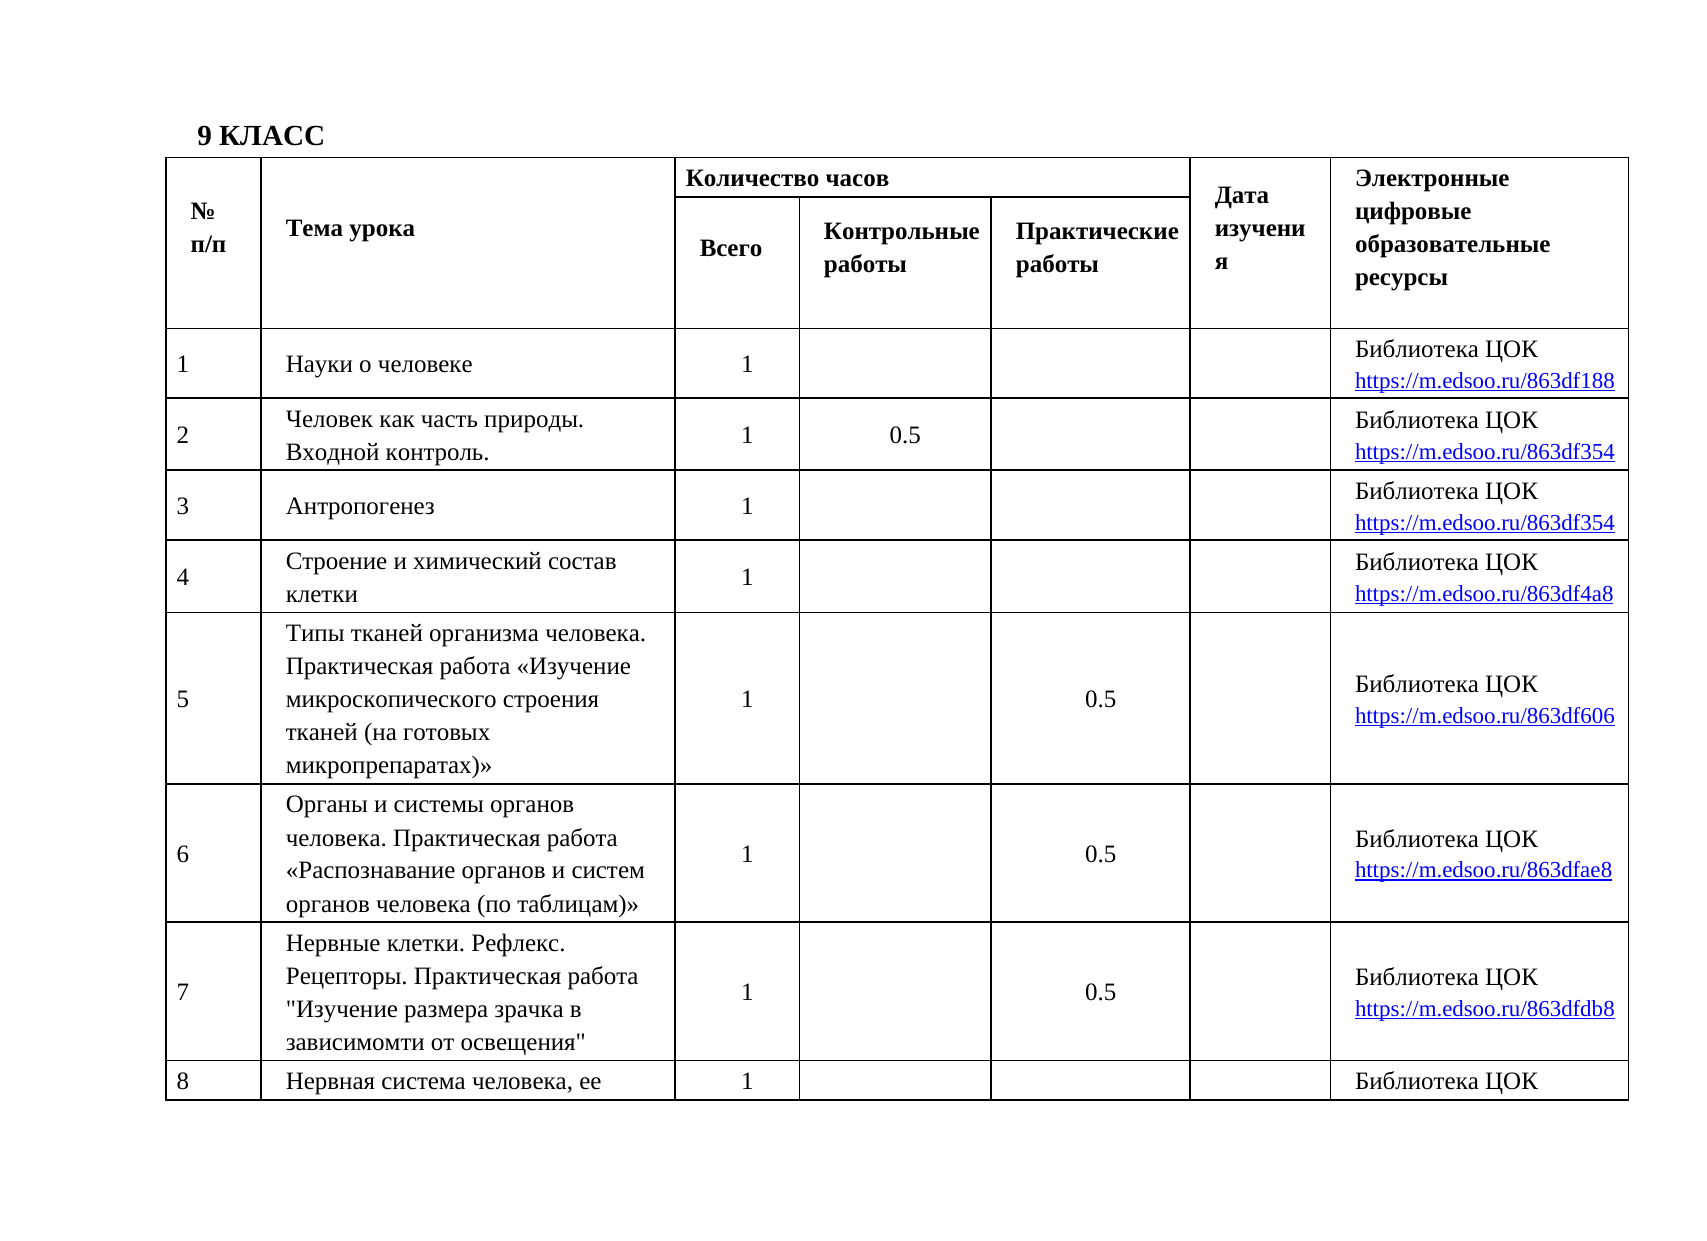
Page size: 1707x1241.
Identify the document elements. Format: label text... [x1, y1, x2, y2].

table_cell [992, 399, 1189, 469]
table_cell [992, 471, 1189, 539]
table_cell [1191, 613, 1330, 783]
table_cell [800, 541, 990, 611]
table_cell [800, 329, 990, 397]
table_cell Органы и системы органов человека. Практическая работа «Распознавание органов и систем органов человека (по таблицам)» [262, 785, 674, 921]
table_cell [1191, 541, 1330, 611]
table_cell [992, 541, 1189, 611]
table_cell Антропогенез [262, 471, 674, 539]
table_cell 1 [676, 471, 799, 539]
table_cell 3 [167, 471, 260, 539]
table_cell Библиотека ЦОК https://m.edsoo.ru/863dfae8 [1331, 785, 1628, 921]
table_cell Библиотека ЦОК https://m.edsoo.ru/863df188 [1331, 329, 1628, 397]
table_cell 1 [167, 329, 260, 397]
table_cell 2 [167, 399, 260, 469]
table_cell [992, 1061, 1189, 1099]
table_cell [1191, 785, 1330, 921]
table_cell 0.5 [992, 613, 1189, 783]
table_cell Науки о человеке [262, 329, 674, 397]
table_cell Библиотека ЦОК https://m.edsoo.ru/863df606 [1331, 613, 1628, 783]
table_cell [1331, 1061, 1628, 1099]
table_cell Нервные клетки. Рефлекс. Рецепторы. Практическая работа "Изучение размера зрачка в зависимомти от освещения" [262, 923, 674, 1060]
table_cell 7 [167, 923, 260, 1060]
table_header Дата изучения [1191, 158, 1330, 327]
table_header Количество часов [676, 158, 1189, 196]
table_cell Библиотека ЦОК https://m.edsoo.ru/863df354 [1331, 471, 1628, 539]
table_cell Всего [676, 198, 799, 327]
table_cell [1191, 399, 1330, 469]
table_cell Строение и химический состав клетки [262, 541, 674, 611]
table_cell Контрольные работы [800, 198, 990, 327]
table_cell [1191, 329, 1330, 397]
table_cell [800, 613, 990, 783]
table_cell 1 [676, 329, 799, 397]
table_cell [800, 785, 990, 921]
table_cell 4 [167, 541, 260, 611]
table_cell [992, 329, 1189, 397]
table_cell 1 [676, 1061, 799, 1099]
table_cell 1 [676, 399, 799, 469]
table_cell Человек как часть природы. Входной контроль. [262, 399, 674, 469]
table_header Тема урока [262, 158, 674, 327]
table_cell [800, 471, 990, 539]
table_cell 1 [676, 541, 799, 611]
table_header Электронные цифровые образовательные ресурсы [1331, 158, 1628, 327]
text 9 КЛАСС [190, 118, 1618, 152]
table_cell 6 [167, 785, 260, 921]
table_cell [262, 1061, 674, 1099]
table_header № п/п [167, 158, 260, 327]
table_cell [1191, 1061, 1330, 1099]
table_cell 5 [167, 613, 260, 783]
table_cell [1191, 923, 1330, 1060]
table_cell 0.5 [992, 923, 1189, 1060]
table_cell Библиотека ЦОК https://m.edsoo.ru/863dfdb8 [1331, 923, 1628, 1060]
table_cell 1 [676, 785, 799, 921]
table_cell 0.5 [800, 399, 990, 469]
table_cell Библиотека ЦОК https://m.edsoo.ru/863df354 [1331, 399, 1628, 469]
table_cell Практические работы [992, 198, 1189, 327]
table_cell [1191, 471, 1330, 539]
table_cell 0.5 [992, 785, 1189, 921]
table_cell 1 [676, 923, 799, 1060]
table_cell Типы тканей организма человека. Практическая работа «Изучение микроскопического строения тканей (на готовых микропрепаратах)» [262, 613, 674, 783]
table_cell 8 [167, 1061, 260, 1099]
table_cell Библиотека ЦОК https://m.edsoo.ru/863df4a8 [1331, 541, 1628, 611]
table_cell [800, 923, 990, 1060]
table_cell 1 [676, 613, 799, 783]
table_cell [800, 1061, 990, 1099]
